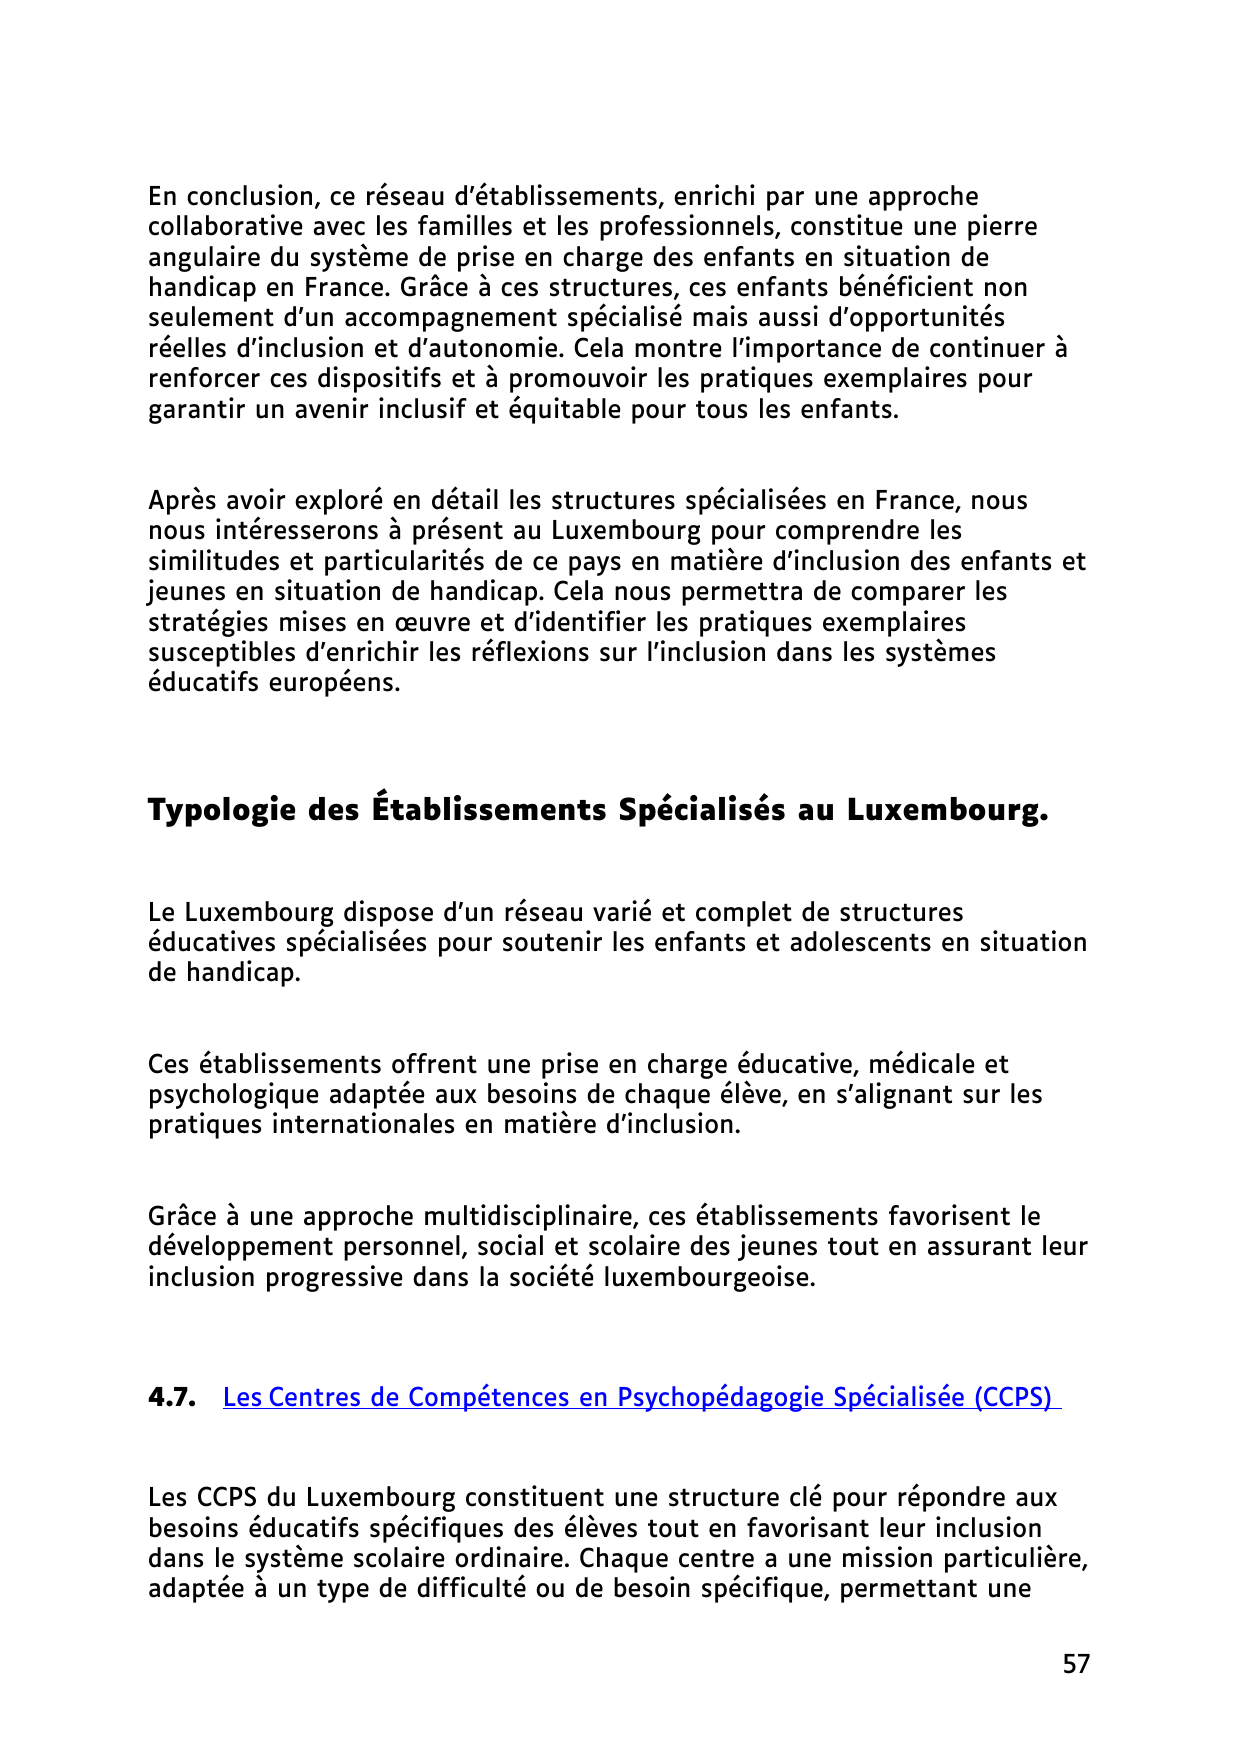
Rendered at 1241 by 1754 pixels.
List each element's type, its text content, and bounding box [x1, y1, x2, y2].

subtitle Typologie des Établissements Spécialisés au Luxembourg. [148, 792, 1090, 827]
text Ces établissements offrent une prise en charge éducative, médicale et psychologique adaptée aux besoins de chaque élève, en s’alignant sur les pratiques internationales en matière d’inclusion. [148, 1048, 1090, 1139]
text Grâce à une approche multidisciplinaire, ces établissements favorisent le développement personnel, social et scolaire des jeunes tout en assurant leur inclusion progressive dans la société luxembourgeoise. [148, 1200, 1090, 1292]
text En conclusion, ce réseau d’établissements, enrichi par une approche collaborative avec les familles et les professionnels, constitue une pierre angulaire du système de prise en charge des enfants en situation de handicap en France. Grâce à ces structures, ces enfants bénéficient non seulement d’un accompagnement spécialisé mais aussi d’opportunités réelles d’inclusion et d’autonomie. Cela montre l’importance de continuer à renforcer ces dispositifs et à promouvoir les pratiques exemplaires pour garantir un avenir inclusif et équitable pour tous les enfants. [148, 180, 1090, 424]
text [148, 1482, 1090, 1603]
text Après avoir exploré en détail les structures spécialisées en France, nous nous intéresserons à présent au Luxembourg pour comprendre les similitudes et particularités de ce pays en matière d’inclusion des enfants et jeunes en situation de handicap. Cela nous permettra de comparer les stratégies mises en œuvre et d’identifier les pratiques exemplaires susceptibles d’enrichir les réflexions sur l’inclusion dans les systèmes éducatifs européens. [148, 484, 1090, 697]
subtitle Les Centres de Compétences en Psychopédagogie Spécialisée (CCPS) [148, 1382, 1090, 1413]
text Le Luxembourg dispose d’un réseau varié et complet de structures éducatives spécialisées pour soutenir les enfants et adolescents en situation de handicap. [148, 896, 1090, 987]
